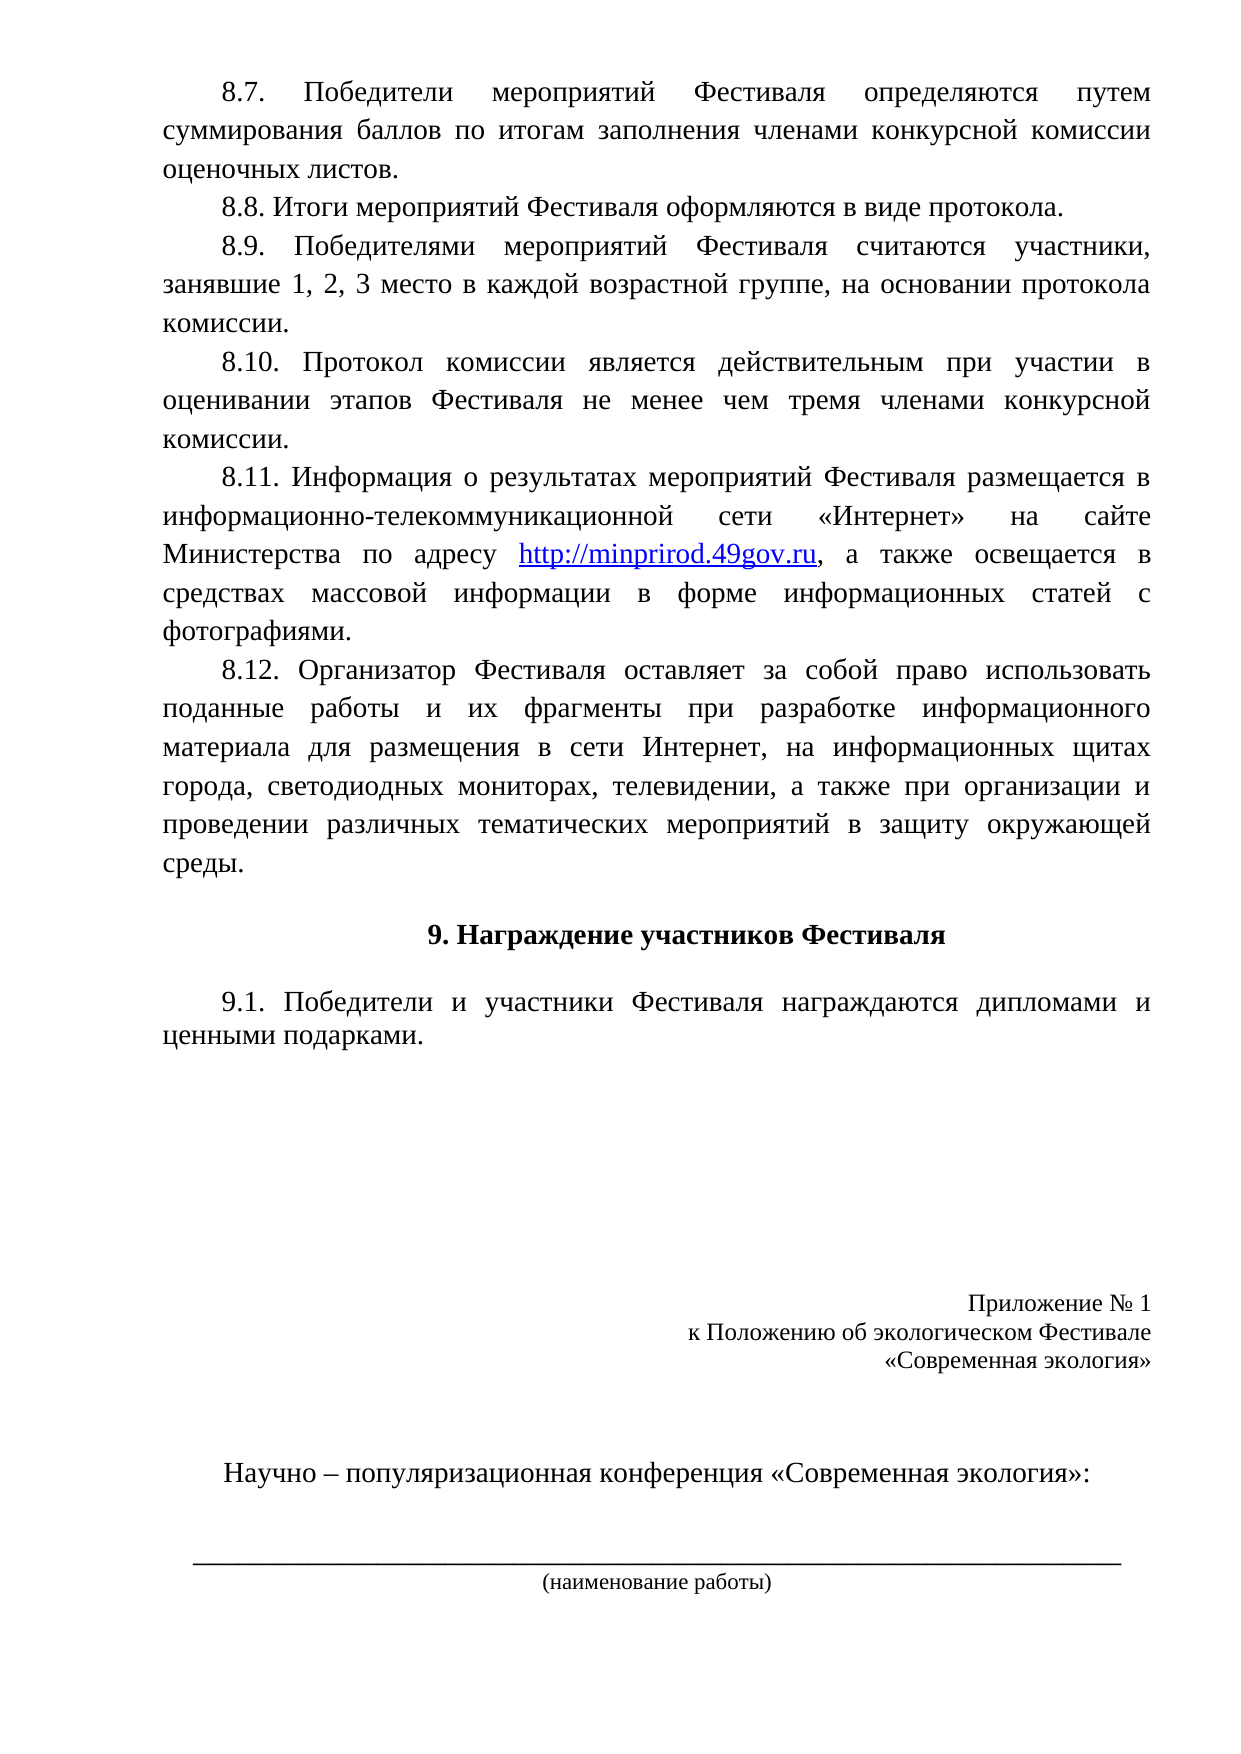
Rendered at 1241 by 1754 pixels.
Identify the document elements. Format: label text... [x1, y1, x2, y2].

text Научно – популяризационная конференция «Современная экология»: [162, 1455, 1152, 1489]
text _________________________________________________________________________________ [162, 1541, 1152, 1568]
text 8.10. Протокол комиссии является действительным при участии в оценивании этапов Фестиваля не менее чем тремя членами конкурсной комиссии. [162, 344, 1152, 454]
text (наименование работы) [162, 1568, 1152, 1594]
text «Современная экология» [162, 1346, 1152, 1374]
text 8.8. Итоги мероприятий Фестиваля оформляются в виде протокола. [162, 189, 1152, 223]
text 8.12. Организатор Фестиваля оставляет за собой право использовать поданные работы и их фрагменты при разработке информационного материала для размещения в сети Интернет, на информационных щитах города, светодиодных мониторах, телевидении, а также при организации и проведении различных тематических мероприятий в защиту окружающей среды. [162, 652, 1152, 878]
text 9.1. Победители и участники Фестиваля награждаются дипломами и ценными подарками. [162, 984, 1152, 1051]
text 8.11. Информация о результатах мероприятий Фестиваля размещается в информационно-телекоммуникационной сети «Интернет» на сайте Министерства по адресу http://minprirod.49gov.ru, а также освещается в средствах массовой информации в форме информационных статей с фотографиями. [162, 459, 1152, 647]
text к Положению об экологическом Фестивале [162, 1317, 1152, 1346]
text Приложение № 1 [162, 1288, 1152, 1317]
text 8.9. Победителями мероприятий Фестиваля считаются участники, занявшие 1, 2, 3 место в каждой возрастной группе, на основании протокола комиссии. [162, 228, 1152, 339]
text 8.7. Победители мероприятий Фестиваля определяются путем суммирования баллов по итогам заполнения членами конкурсной комиссии оценочных листов. [162, 74, 1152, 184]
text 9. Награждение участников Фестиваля [162, 917, 1152, 950]
